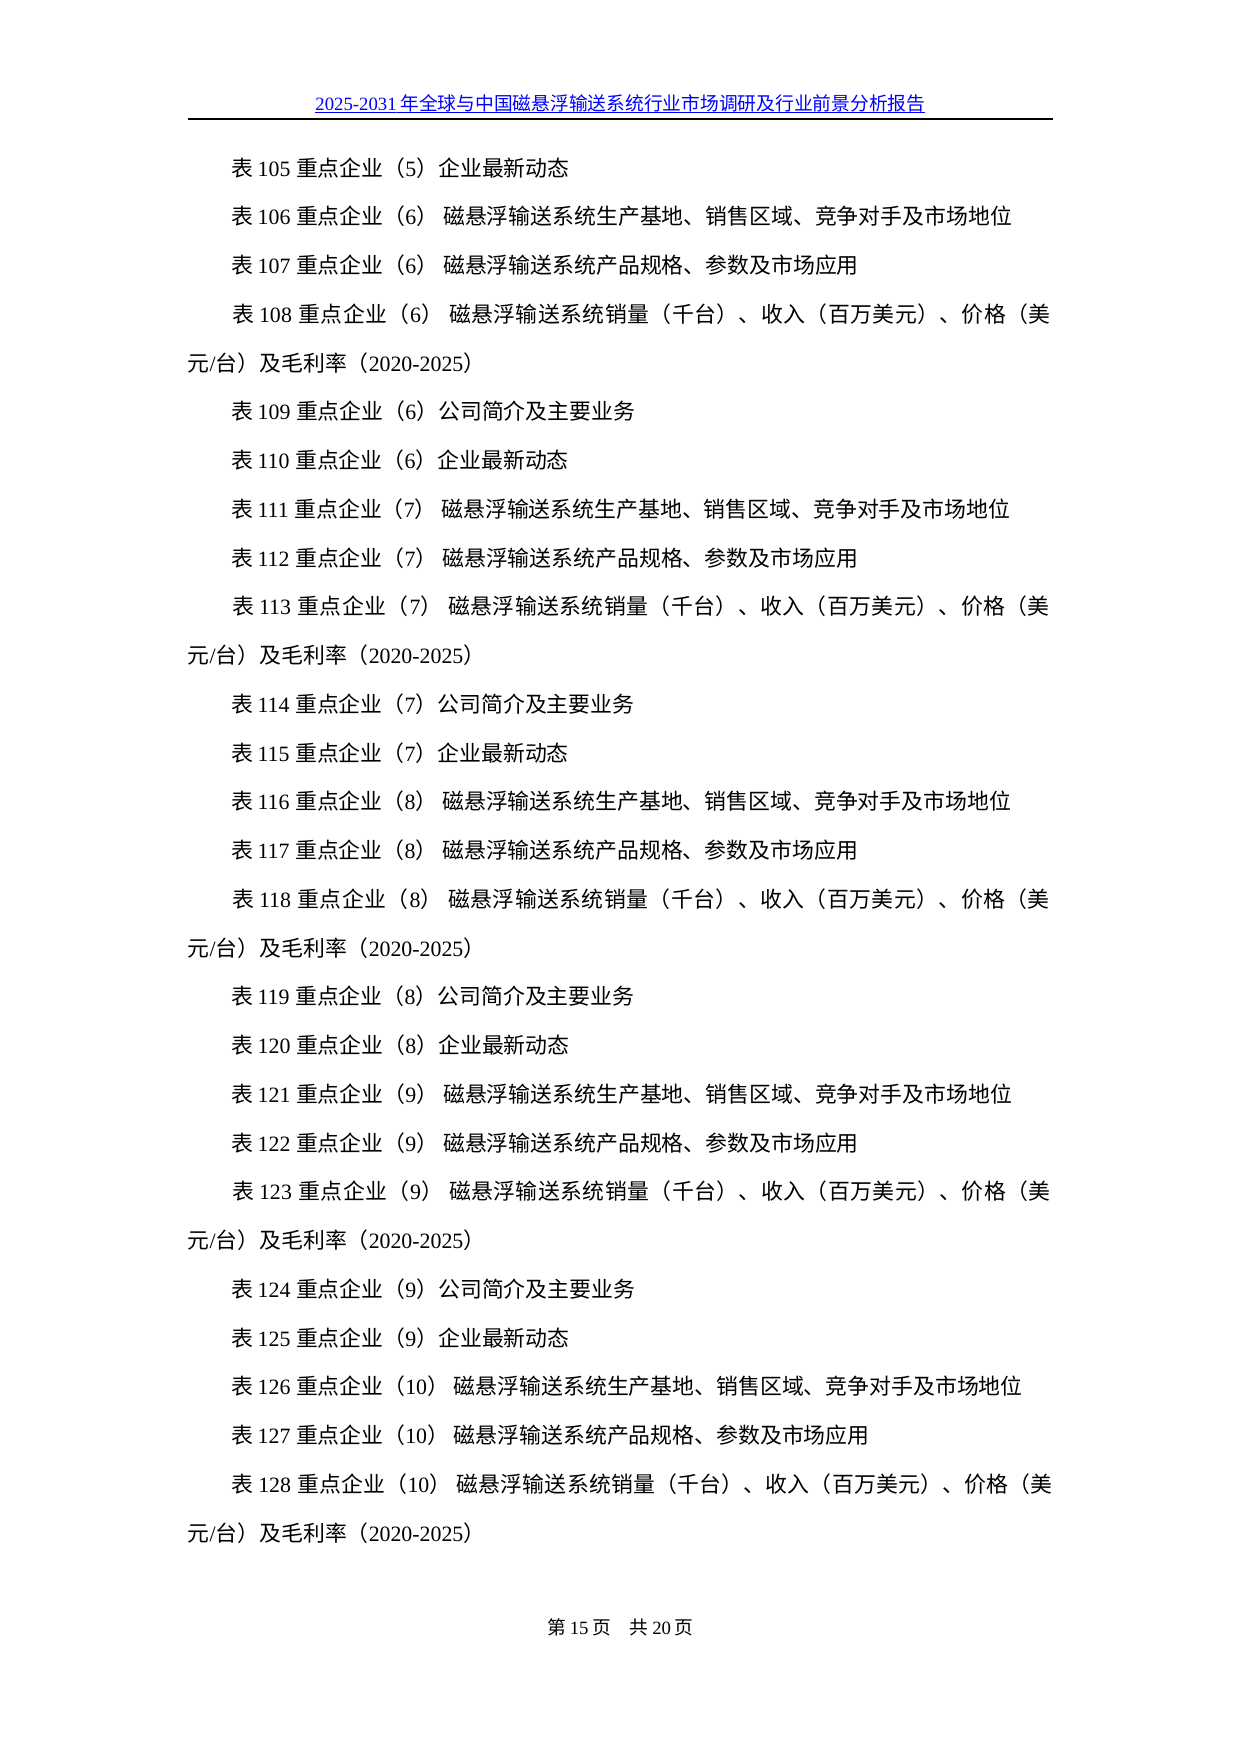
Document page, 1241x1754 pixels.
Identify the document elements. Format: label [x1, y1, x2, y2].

text [187, 150, 1053, 1548]
